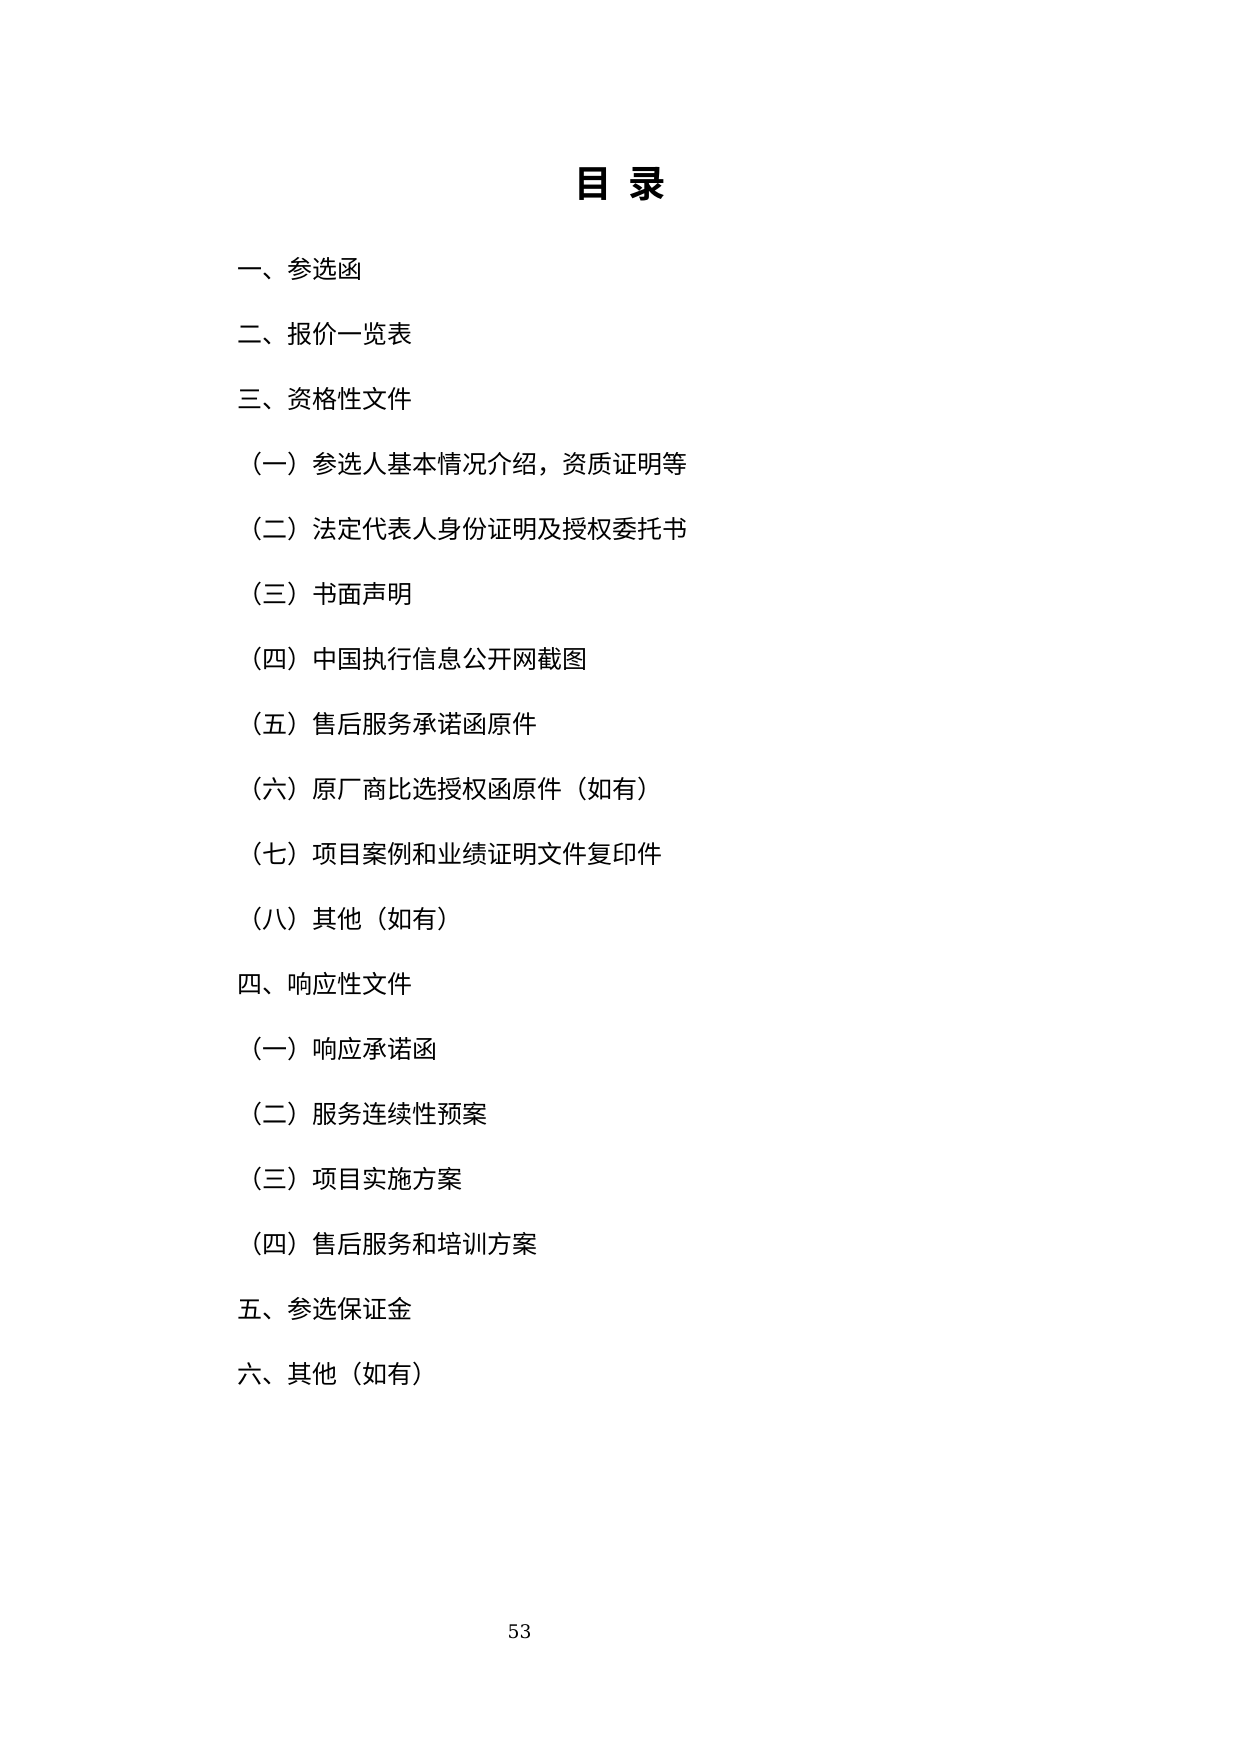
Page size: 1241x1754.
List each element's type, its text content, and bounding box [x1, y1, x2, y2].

text （一）响应承诺函 [187, 1015, 1053, 1080]
text （二）服务连续性预案 [187, 1080, 1053, 1145]
text （三）项目实施方案 [187, 1145, 1053, 1210]
text 四、响应性文件 [187, 950, 1053, 1015]
text 三、资格性文件 [187, 365, 1053, 430]
text （二）法定代表人身份证明及授权委托书 [187, 495, 1053, 560]
text 目 录 [187, 154, 1053, 208]
text （六）原厂商比选授权函原件（如有） [187, 755, 1053, 820]
text （八）其他（如有） [187, 885, 1053, 950]
text （七）项目案例和业绩证明文件复印件 [187, 820, 1053, 885]
text （一）参选人基本情况介绍，资质证明等 [187, 430, 1053, 495]
text 一、参选函 [187, 235, 1053, 300]
text （五）售后服务承诺函原件 [187, 690, 1053, 755]
text 五、参选保证金 [187, 1275, 1053, 1340]
text （三）书面声明 [187, 560, 1053, 625]
text （四）中国执行信息公开网截图 [187, 625, 1053, 690]
text 六、其他（如有） [187, 1340, 1053, 1405]
text （四）售后服务和培训方案 [187, 1210, 1053, 1275]
text 二、报价一览表 [187, 300, 1053, 365]
